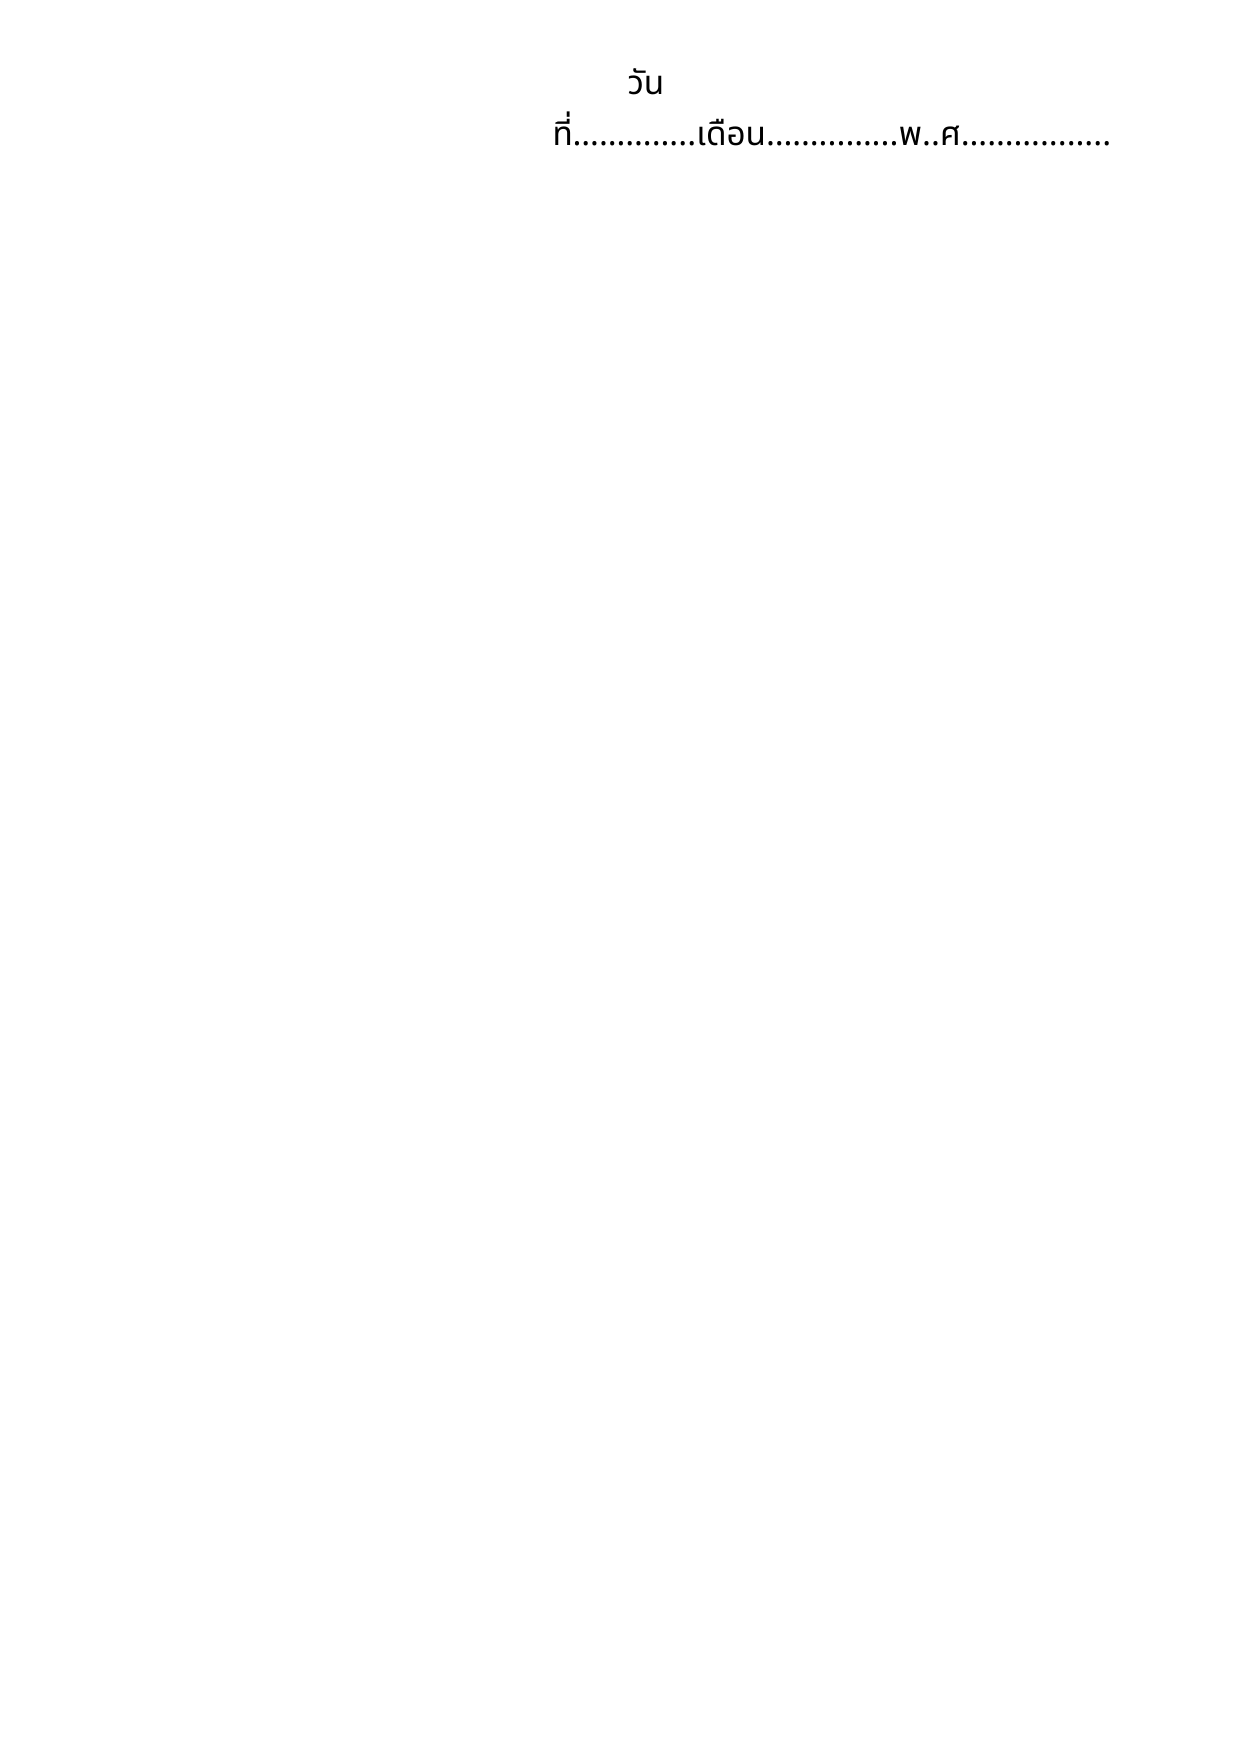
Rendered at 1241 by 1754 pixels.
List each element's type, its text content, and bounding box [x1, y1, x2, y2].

text วันที่…………..เดือน.……..…...พ..ศ………........ [552, 59, 1122, 160]
